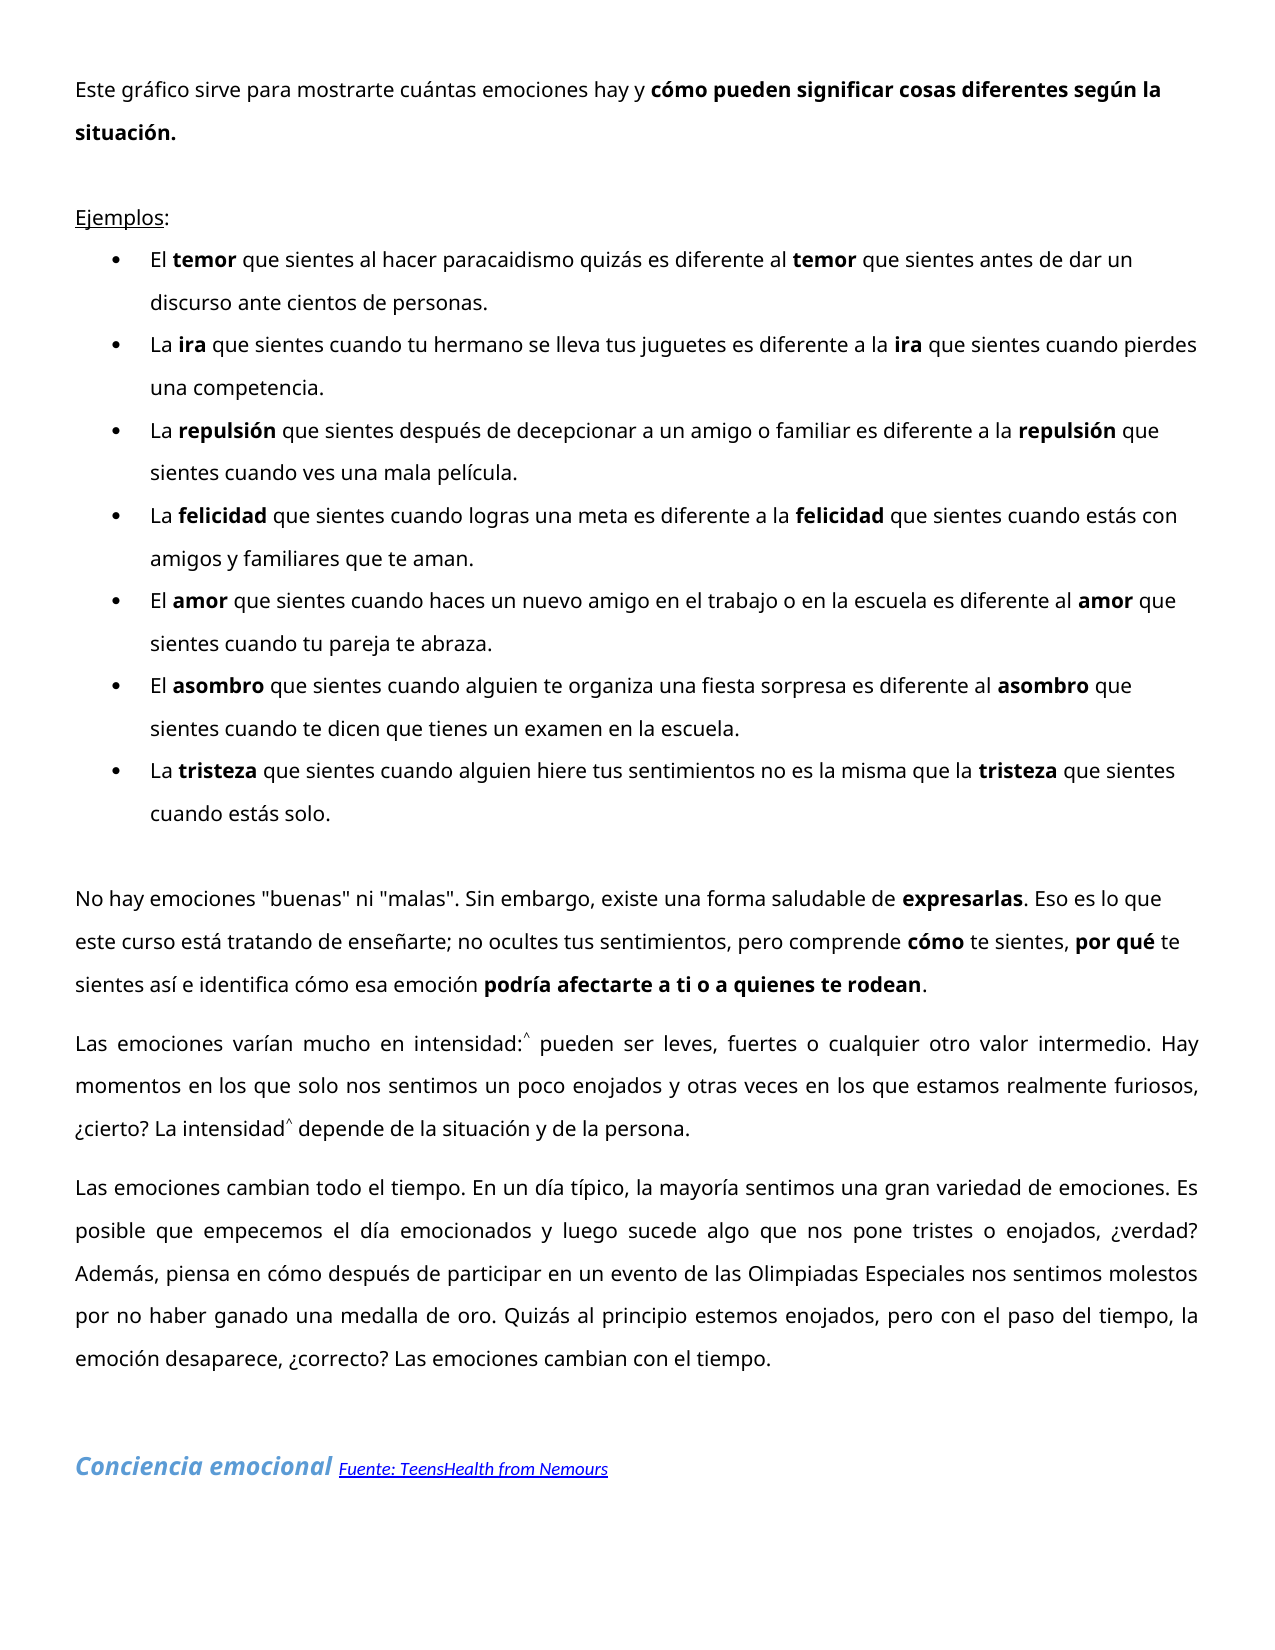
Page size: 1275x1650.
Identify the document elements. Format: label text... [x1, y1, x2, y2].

list La ira que sientes cuando tu hermano se lleva tus juguetes es diferente a la ira que sientes cuando pierdes una competencia. [112, 331, 1200, 402]
text Conciencia emocional Fuente: TeensHealth from Nemours [75, 1403, 1200, 1482]
list El asombro que sientes cuando alguien te organiza una fiesta sorpresa es diferente al asombro que sientes cuando te dicen que tienes un examen en la escuela. [112, 671, 1200, 742]
text Este gráfico sirve para mostrarte cuántas emociones hay y cómo pueden significar cosas diferentes según la situación. [75, 75, 1200, 146]
text Las emociones cambian todo el tiempo. En un día típico, la mayoría sentimos una gran variedad de emociones. Es posible que empecemos el día emocionados y luego sucede algo que nos pone tristes o enojados, ¿verdad? Además, piensa en cómo después de participar en un evento de las Olimpiadas Especiales nos sentimos molestos por no haber ganado una medalla de oro. Quizás al principio estemos enojados, pero con el paso del tiempo, la emoción desaparece, ¿correcto? Las emociones cambian con el tiempo. [75, 1173, 1200, 1372]
text Las emociones varían mucho en intensidad:^ pueden ser leves, fuertes o cualquier otro valor intermedio. Hay momentos en los que solo nos sentimos un poco enojados y otras veces en los que estamos realmente furiosos, ¿cierto? La intensidad^ depende de la situación y de la persona. [75, 1029, 1200, 1143]
text Ejemplos: [75, 203, 1200, 231]
list La felicidad que sientes cuando logras una meta es diferente a la felicidad que sientes cuando estás con amigos y familiares que te aman. [112, 501, 1200, 572]
list El amor que sientes cuando haces un nuevo amigo en el trabajo o en la escuela es diferente al amor que sientes cuando tu pareja te abraza. [112, 586, 1200, 657]
text No hay emociones "buenas" ni "malas". Sin embargo, existe una forma saludable de expresarlas. Eso es lo que este curso está tratando de enseñarte; no ocultes tus sentimientos, pero comprende cómo te sientes, por qué te sientes así e identifica cómo esa emoción podría afectarte a ti o a quienes te rodean. [75, 884, 1200, 998]
list La tristeza que sientes cuando alguien hiere tus sentimientos no es la misma que la tristeza que sientes cuando estás solo. [112, 757, 1200, 828]
list La repulsión que sientes después de decepcionar a un amigo o familiar es diferente a la repulsión que sientes cuando ves una mala película. [112, 416, 1200, 487]
list El temor que sientes al hacer paracaidismo quizás es diferente al temor que sientes antes de dar un discurso ante cientos de personas. [112, 245, 1200, 316]
